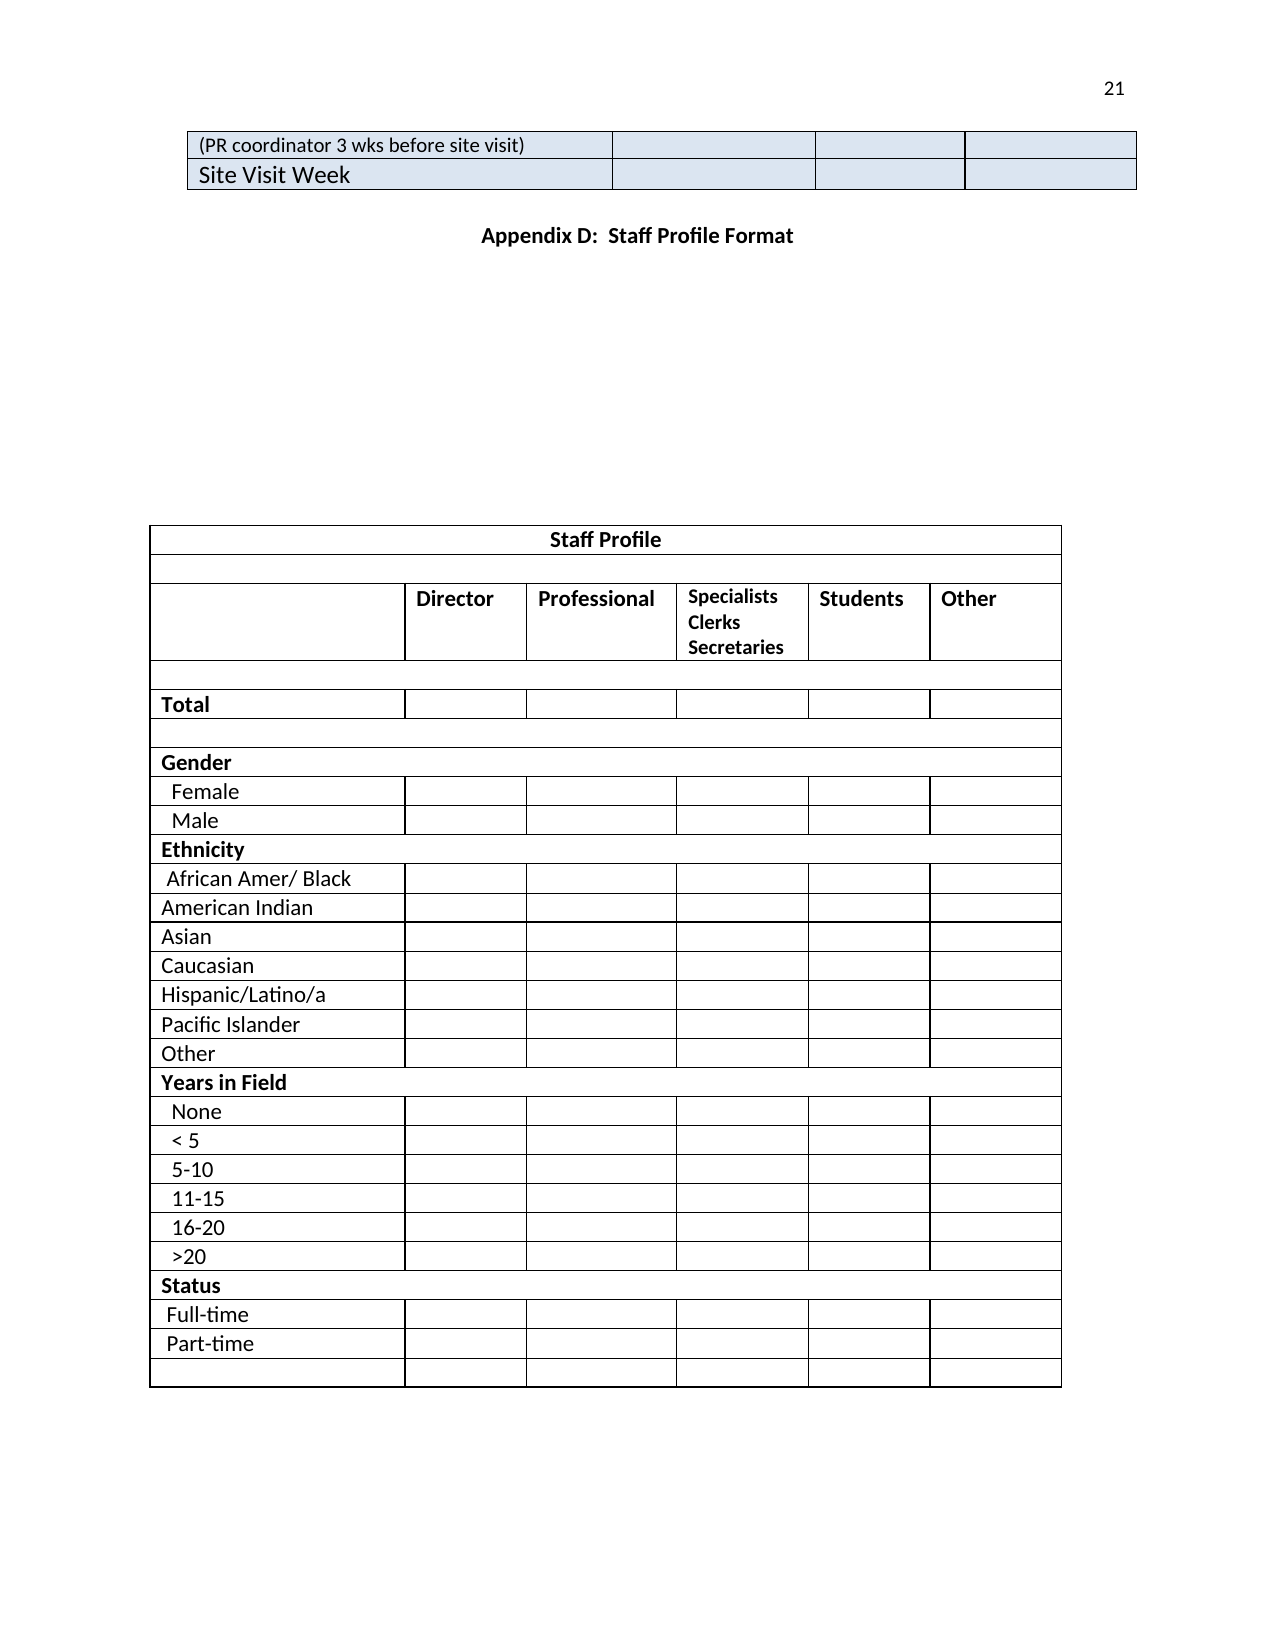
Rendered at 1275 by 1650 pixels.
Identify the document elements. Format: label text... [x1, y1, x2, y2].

table_cell [931, 1329, 1061, 1357]
table_cell [931, 1184, 1061, 1212]
table_cell [527, 894, 676, 921]
table_cell [931, 923, 1061, 951]
table_cell [931, 1126, 1061, 1154]
table_cell [931, 1010, 1061, 1038]
table_cell [931, 981, 1061, 1009]
table_cell [809, 864, 929, 892]
table_cell [931, 806, 1061, 834]
table_cell Specialists Clerks Secretaries [677, 584, 808, 660]
table_cell [966, 132, 1136, 158]
table_cell [527, 1097, 676, 1125]
table_cell [809, 1213, 929, 1241]
table_cell [527, 1242, 676, 1270]
table_cell Total [151, 690, 404, 718]
table_cell [527, 952, 676, 979]
table_cell Female [151, 777, 404, 805]
table_cell [809, 777, 929, 805]
table_cell [809, 1300, 929, 1328]
table_cell [527, 1155, 676, 1183]
table_cell 16-20 [151, 1213, 404, 1241]
table_cell [406, 1010, 526, 1038]
table_cell [527, 1213, 676, 1241]
table_cell [406, 1300, 526, 1328]
table_cell [809, 1155, 929, 1183]
table_cell [406, 806, 526, 834]
table_cell Years in Field [151, 1068, 1061, 1096]
table_cell Director [406, 584, 526, 660]
table_cell [406, 1242, 526, 1270]
table_cell [677, 806, 808, 834]
table_cell [809, 1184, 929, 1212]
table_cell [677, 894, 808, 921]
table_cell [809, 894, 929, 921]
table_cell [406, 864, 526, 892]
table_cell [406, 1329, 526, 1357]
table_cell [527, 806, 676, 834]
table_cell [406, 952, 526, 979]
table_cell None [151, 1097, 404, 1125]
table_cell < 5 [151, 1126, 404, 1154]
table_cell Part-time [151, 1329, 404, 1357]
table_cell Other [931, 584, 1061, 660]
table_cell 5-10 [151, 1155, 404, 1183]
table_cell [677, 1300, 808, 1328]
table_cell [809, 1097, 929, 1125]
table_cell [816, 132, 964, 158]
table_cell [527, 1184, 676, 1212]
table_cell [527, 923, 676, 951]
table_cell [931, 690, 1061, 718]
table_cell Full-time [151, 1300, 404, 1328]
table_cell [931, 1039, 1061, 1067]
table_cell [816, 159, 964, 189]
table_cell [151, 719, 1061, 747]
table_cell [406, 923, 526, 951]
table_cell [809, 1010, 929, 1038]
table_cell [966, 159, 1136, 189]
table_cell [406, 1184, 526, 1212]
table_cell [677, 1359, 808, 1386]
table_cell [931, 777, 1061, 805]
table_cell [809, 981, 929, 1009]
table_cell [809, 1039, 929, 1067]
table_cell [406, 1213, 526, 1241]
table_cell [527, 1329, 676, 1357]
table_cell [406, 690, 526, 718]
table_cell Gender [151, 748, 1061, 776]
table_cell 11-15 [151, 1184, 404, 1212]
table_cell Pacific Islander [151, 1010, 404, 1038]
table_cell African Amer/ Black [151, 864, 404, 892]
table_cell [527, 1359, 676, 1386]
table_cell [809, 923, 929, 951]
table_cell [151, 1359, 404, 1386]
table_cell [406, 1097, 526, 1125]
table_cell [677, 1213, 808, 1241]
table_cell [677, 981, 808, 1009]
table_cell [527, 864, 676, 892]
table_cell [677, 1184, 808, 1212]
table_cell >20 [151, 1242, 404, 1270]
table_cell [809, 1359, 929, 1386]
text Appendix D: Staff Profile Format [150, 221, 1125, 249]
table_cell [677, 1097, 808, 1125]
table_cell [527, 1300, 676, 1328]
table_cell [527, 777, 676, 805]
table_cell [406, 1359, 526, 1386]
table_cell [151, 555, 1061, 583]
table_cell [809, 1126, 929, 1154]
table_cell Ethnicity [151, 835, 1061, 863]
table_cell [188, 132, 612, 158]
table_cell [527, 1039, 676, 1067]
table_cell [613, 132, 815, 158]
table_cell [527, 690, 676, 718]
table_cell [677, 952, 808, 979]
table_header Staff Profile [151, 526, 1061, 553]
table_cell Professional [527, 584, 676, 660]
table_cell [677, 1329, 808, 1357]
table_cell Other [151, 1039, 404, 1067]
table_cell [809, 806, 929, 834]
table_cell [931, 1213, 1061, 1241]
table_cell Students [809, 584, 929, 660]
table_cell [406, 1039, 526, 1067]
table_cell [931, 1359, 1061, 1386]
table_cell [931, 1097, 1061, 1125]
table_cell American Indian [151, 894, 404, 921]
table_cell [809, 1329, 929, 1357]
table_cell [931, 1300, 1061, 1328]
table_cell [931, 1155, 1061, 1183]
table_cell [809, 1242, 929, 1270]
table_cell [677, 777, 808, 805]
table_cell [613, 159, 815, 189]
table_cell [151, 584, 404, 660]
table_cell [677, 1155, 808, 1183]
table_cell Site Visit Week [188, 159, 612, 189]
table_cell [677, 1010, 808, 1038]
table_cell Asian [151, 923, 404, 951]
table_cell Status [151, 1271, 1061, 1299]
table_cell [406, 894, 526, 921]
table_cell [931, 1242, 1061, 1270]
table_cell [931, 894, 1061, 921]
table_cell [809, 952, 929, 979]
table_cell [809, 690, 929, 718]
table_cell [677, 923, 808, 951]
table_cell Caucasian [151, 952, 404, 979]
table_cell [677, 1242, 808, 1270]
table_cell [931, 952, 1061, 979]
table_cell [931, 864, 1061, 892]
table_cell [527, 1010, 676, 1038]
table_cell Hispanic/Latino/a [151, 981, 404, 1009]
table_cell [151, 661, 1061, 689]
table_cell [406, 1126, 526, 1154]
table_cell [677, 1039, 808, 1067]
table_cell [406, 981, 526, 1009]
table_cell [677, 690, 808, 718]
table_cell [406, 1155, 526, 1183]
table_cell [677, 1126, 808, 1154]
table_cell Male [151, 806, 404, 834]
table_cell [527, 1126, 676, 1154]
table_cell [527, 981, 676, 1009]
table_cell [406, 777, 526, 805]
table_cell [677, 864, 808, 892]
